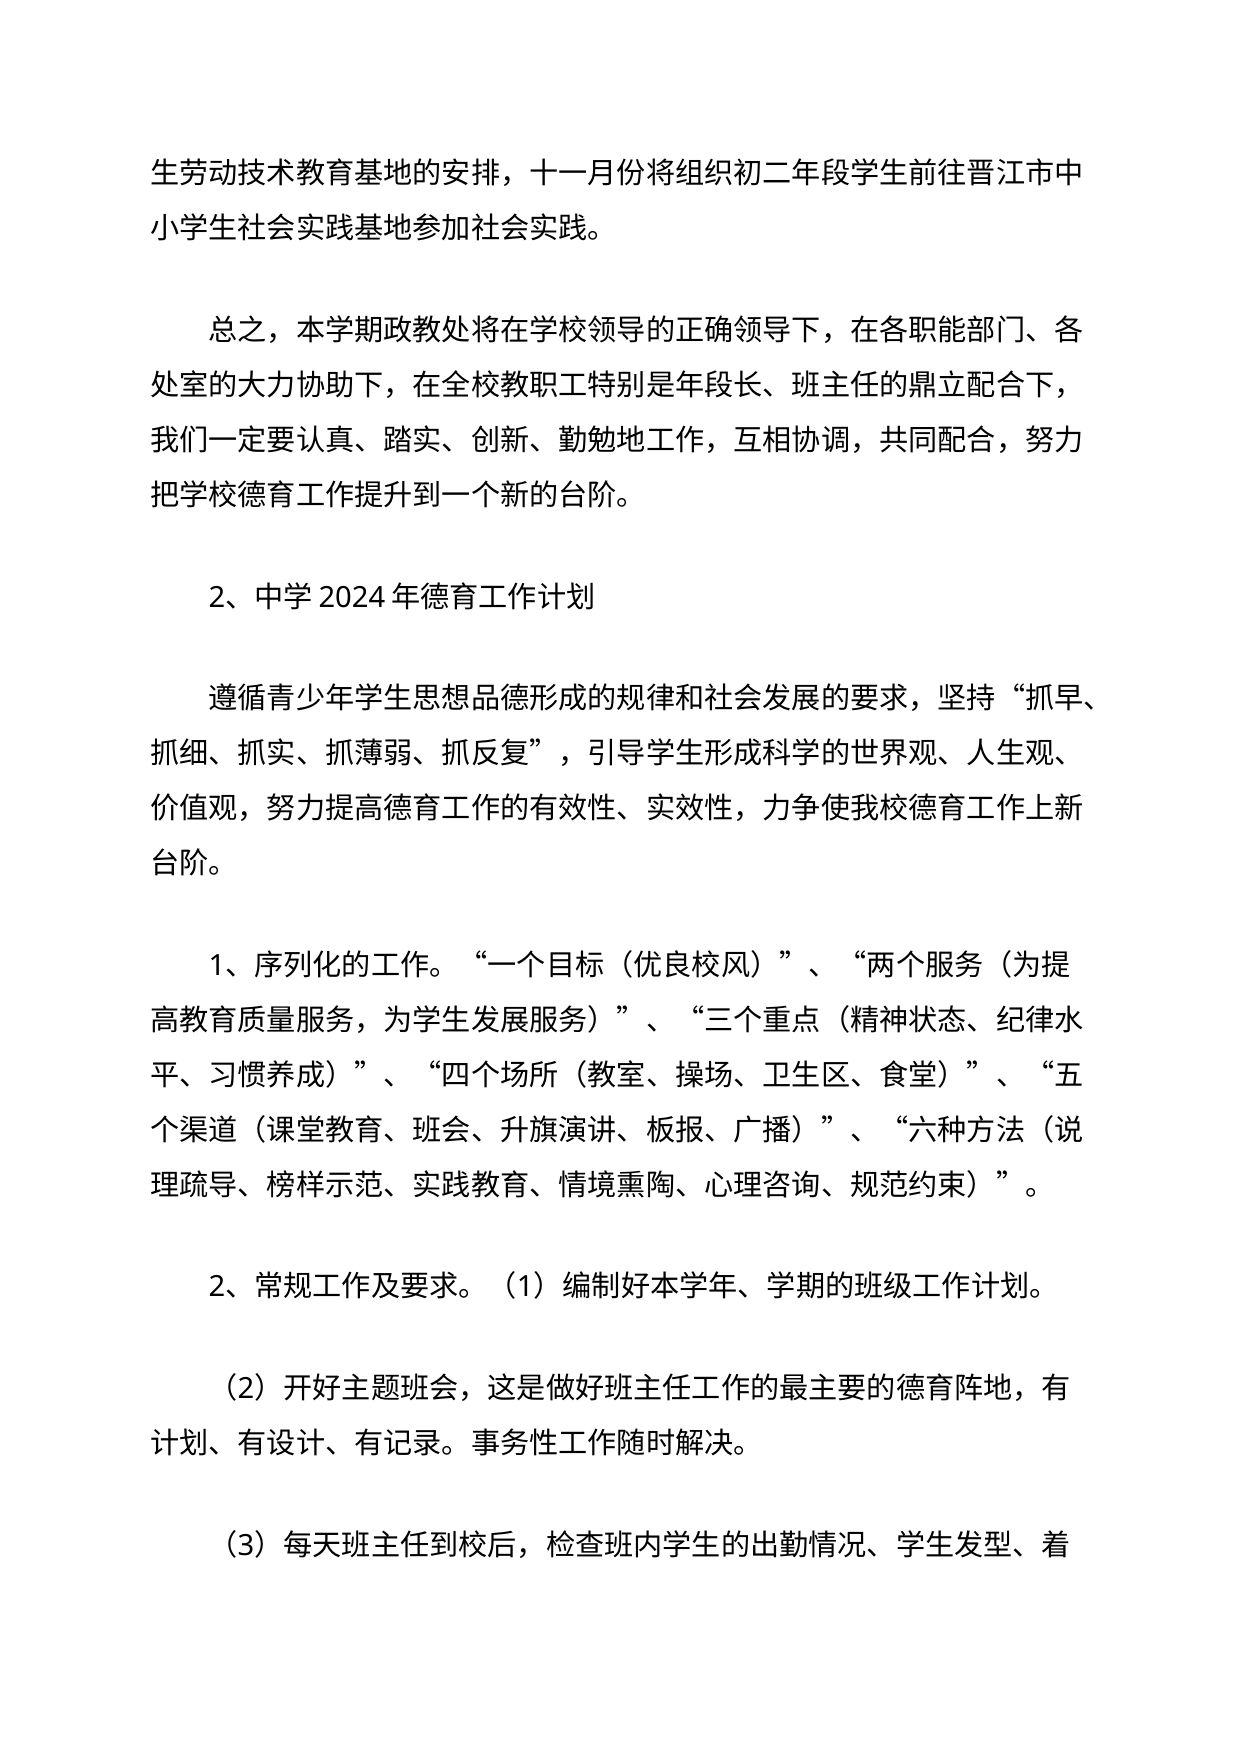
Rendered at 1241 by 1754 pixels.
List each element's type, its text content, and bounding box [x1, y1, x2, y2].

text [150, 150, 1090, 247]
text 1、序列化的工作。“一个目标（优良校风）”、“两个服务（为提高教育质量服务，为学生发展服务）”、“三个重点（精神状态、纪律水平、习惯养成）”、“四个场所（教室、操场、卫生区、食堂）”、“五个渠道（课堂教育、班会、升旗演讲、板报、广播）”、“六种方法（说理疏导、榜样示范、实践教育、情境熏陶、心理咨询、规范约束）”。 [150, 942, 1090, 1203]
text 遵循青少年学生思想品德形成的规律和社会发展的要求，坚持“抓早、抓细、抓实、抓薄弱、抓反复”，引导学生形成科学的世界观、人生观、价值观，努力提高德育工作的有效性、实效性，力争使我校德育工作上新台阶。 [150, 675, 1090, 882]
text 2、中学2024年德育工作计划 [150, 573, 1090, 616]
text 2、常规工作及要求。（1）编制好本学年、学期的班级工作计划。 [150, 1263, 1090, 1305]
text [150, 1522, 1090, 1564]
text （2）开好主题班会，这是做好班主任工作的最主要的德育阵地，有计划、有设计、有记录。事务性工作随时解决。 [150, 1365, 1090, 1462]
text 总之，本学期政教处将在学校领导的正确领导下，在各职能部门、各处室的大力协助下，在全校教职工特别是年段长、班主任的鼎立配合下，我们一定要认真、踏实、创新、勤勉地工作，互相协调，共同配合，努力把学校德育工作提升到一个新的台阶。 [150, 307, 1090, 514]
